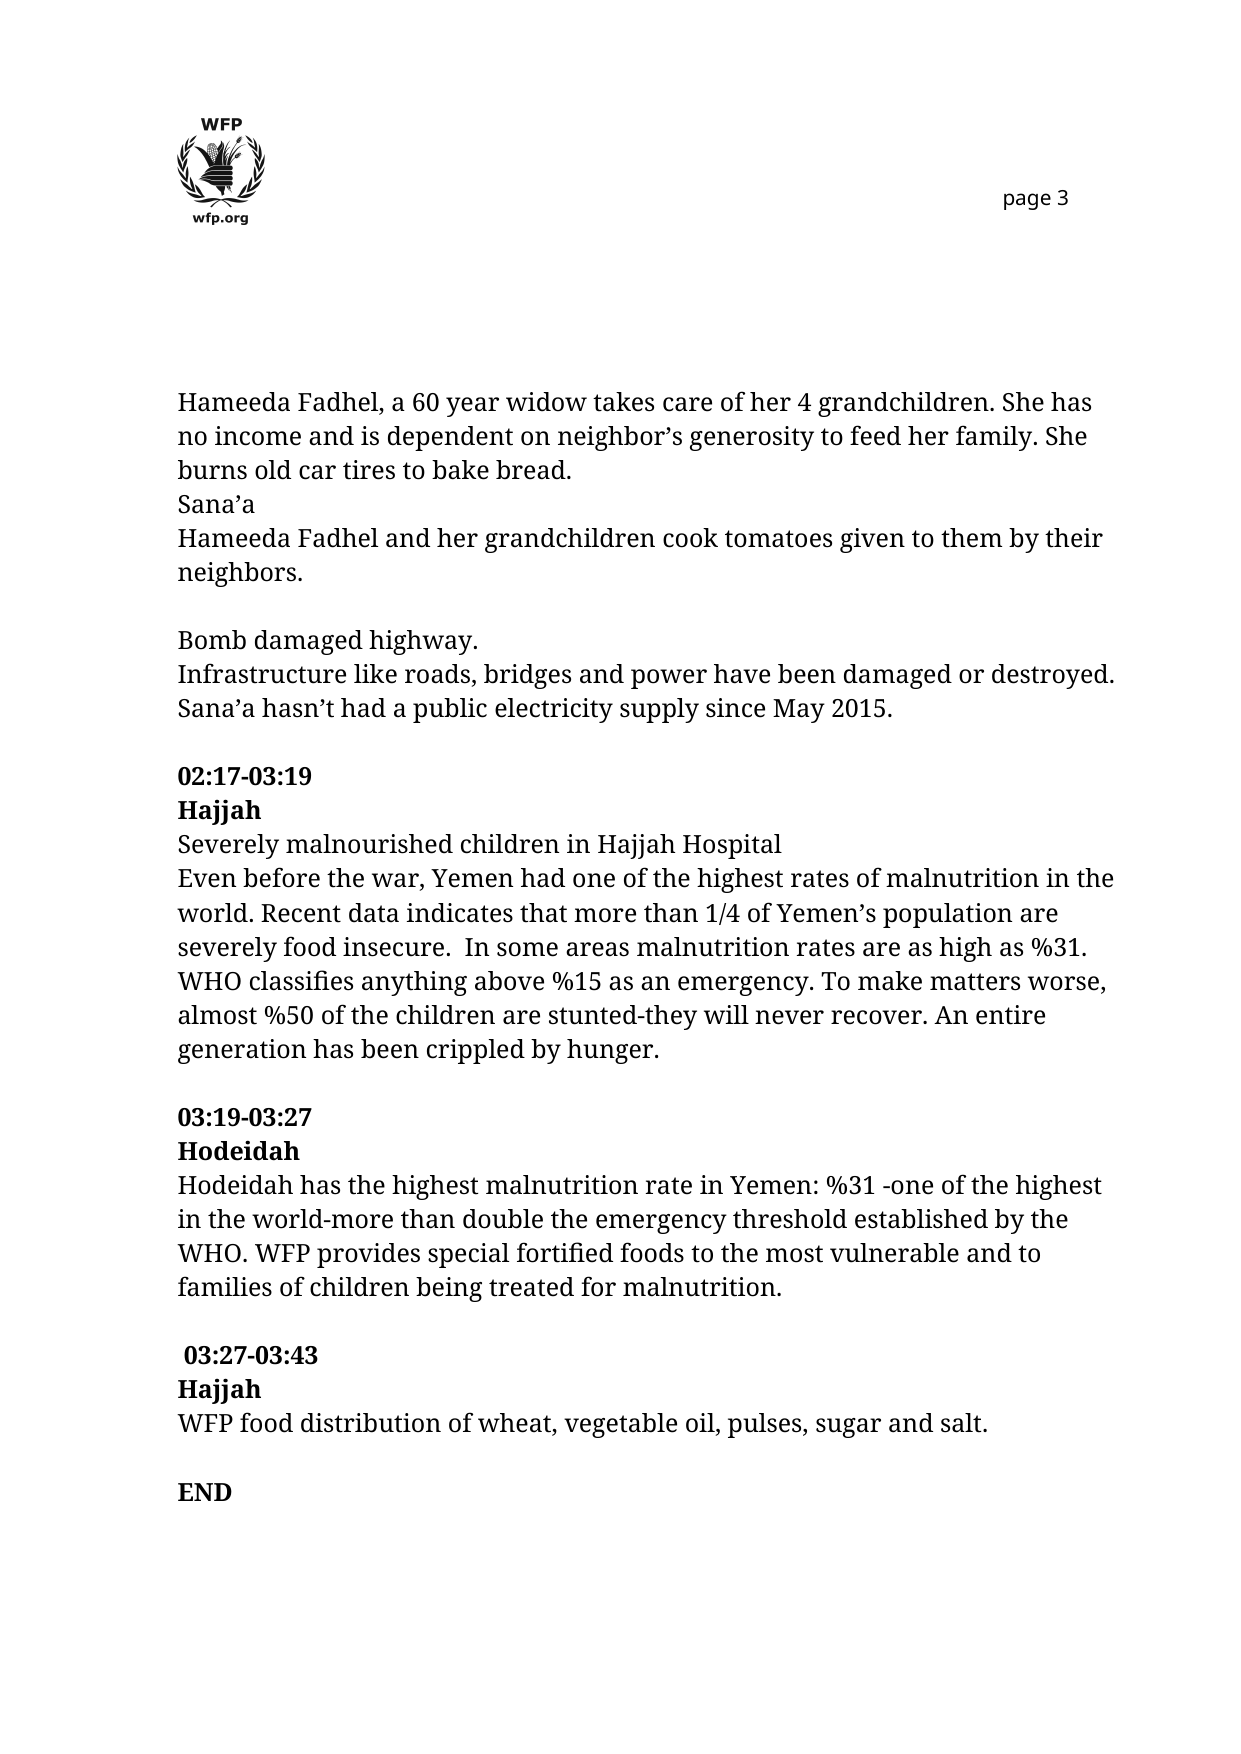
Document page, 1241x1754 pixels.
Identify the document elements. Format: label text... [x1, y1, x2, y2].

text Sana’a [177, 486, 1122, 521]
text Hajjah [177, 1372, 1122, 1406]
text 02:17-03:19 [177, 759, 1122, 793]
text Hodeidah [177, 1134, 1122, 1168]
text Severely malnourished children in Hajjah Hospital [177, 827, 1122, 861]
text 03:27-03:43 [177, 1338, 1122, 1372]
text Infrastructure like roads, bridges and power have been damaged or destroyed. Sana’a hasn’t had a public electricity supply since May 2015. [177, 657, 1122, 725]
picture [177, 118, 265, 225]
text Hameeda Fadhel and her grandchildren cook tomatoes given to them by their neighbors. [177, 521, 1122, 589]
text Hajjah [177, 793, 1122, 827]
text 03:19-03:27 [177, 1099, 1122, 1134]
text END [177, 1474, 1122, 1508]
text Hameeda Fadhel, a 60 year widow takes care of her 4 grandchildren. She has no income and is dependent on neighbor’s generosity to feed her family. She burns old car tires to bake bread. [177, 384, 1122, 486]
text Hodeidah has the highest malnutrition rate in Yemen: %31 -one of the highest in the world-more than double the emergency threshold established by the WHO. WFP provides special fortified foods to the most vulnerable and to families of children being treated for malnutrition. [177, 1168, 1122, 1304]
text Even before the war, Yemen had one of the highest rates of malnutrition in the world. Recent data indicates that more than 1/4 of Yemen’s population are severely food insecure. In some areas malnutrition rates are as high as %31. WHO classifies anything above %15 as an emergency. To make matters worse, almost %50 of the children are stunted-they will never recover. An entire generation has been crippled by hunger. [177, 861, 1122, 1066]
text WFP food distribution of wheat, vegetable oil, pulses, sugar and salt. [177, 1406, 1122, 1440]
text Bomb damaged highway. [177, 623, 1122, 657]
